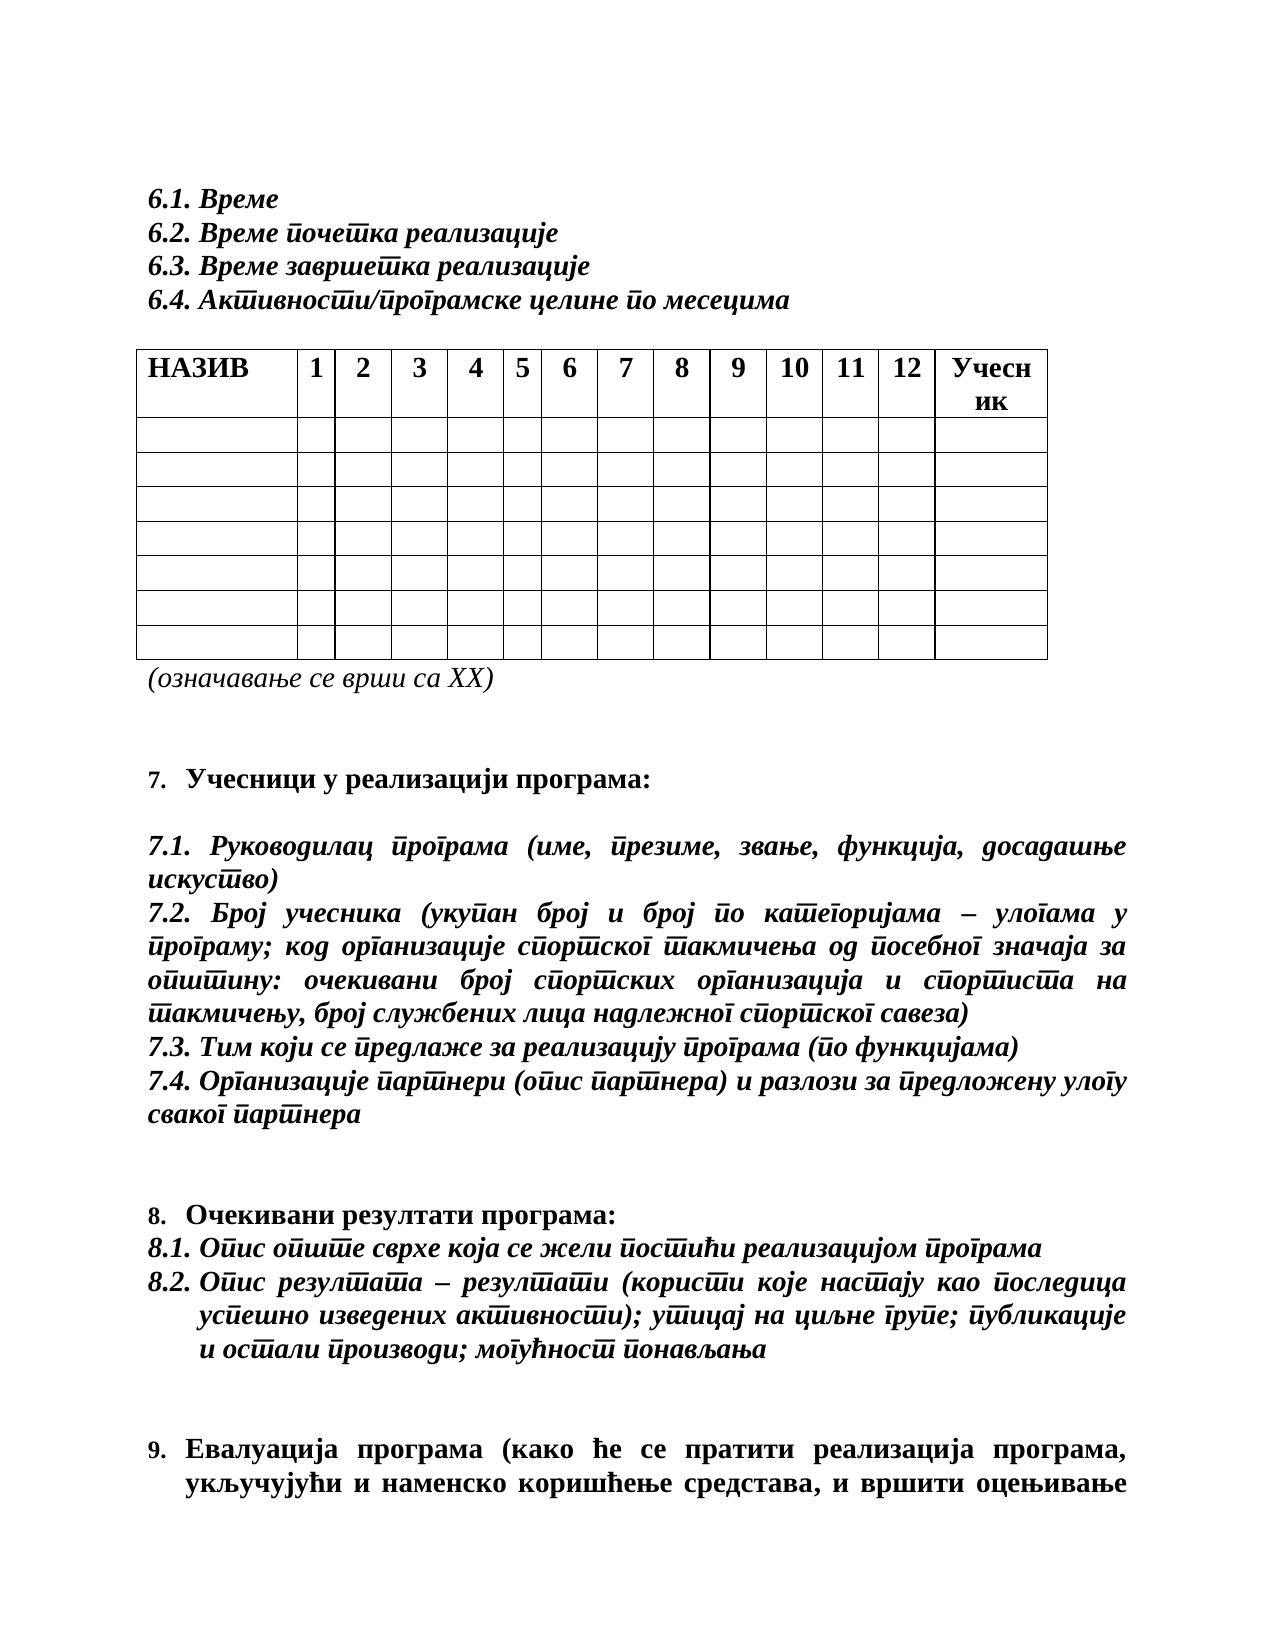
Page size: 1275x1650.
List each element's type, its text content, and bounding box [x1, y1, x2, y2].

table_cell [392, 591, 447, 624]
table_cell [298, 556, 334, 590]
table_cell [767, 522, 822, 555]
table_cell [711, 556, 766, 590]
table_header НАЗИВ [137, 350, 297, 417]
table_cell [823, 453, 878, 486]
text 6.2. Време почетка реализације [148, 215, 1127, 248]
text 7.3. Тим који се предлаже за реализацију програма (по функцијама) [148, 1029, 1127, 1063]
text 7.2. Број учесника (укупан број и број по категоријама – улогама у програму; код организације спортског такмичења од посебног значаја за општину: очекивани број спортских организација и спортиста на такмичењу, број службених лица надлежног спортског савеза) [148, 895, 1127, 1029]
table_cell [448, 487, 503, 521]
table_cell [392, 556, 447, 590]
table_header Учесник [936, 350, 1047, 417]
table_cell [654, 487, 709, 521]
table_cell [542, 418, 597, 452]
table_cell [137, 487, 297, 521]
table_cell [711, 626, 766, 659]
table_cell [137, 591, 297, 624]
table_cell [298, 522, 334, 555]
table_cell [879, 487, 934, 521]
table_cell [298, 626, 334, 659]
table_cell [336, 591, 391, 624]
table_cell [823, 591, 878, 624]
table_cell [448, 522, 503, 555]
table_cell [936, 522, 1047, 555]
list Опис опште сврхе која се жели постићи реализацијом програма [148, 1230, 1127, 1264]
table_cell [598, 626, 653, 659]
table_cell [448, 591, 503, 624]
table_cell [137, 556, 297, 590]
table_cell [711, 453, 766, 486]
table_cell [598, 418, 653, 452]
table_cell [137, 626, 297, 659]
table_cell [504, 453, 541, 486]
table_cell [879, 453, 934, 486]
table_cell [711, 591, 766, 624]
table_header 3 [392, 350, 447, 417]
table_cell [879, 626, 934, 659]
table_header 1 [298, 350, 334, 417]
table_cell [823, 556, 878, 590]
table_header 10 [767, 350, 822, 417]
table_cell [711, 522, 766, 555]
table_cell [879, 418, 934, 452]
table_cell [448, 453, 503, 486]
table_cell [823, 487, 878, 521]
table_cell [879, 522, 934, 555]
table_cell [504, 556, 541, 590]
table_cell [654, 591, 709, 624]
table_header 4 [448, 350, 503, 417]
table_header 9 [711, 350, 766, 417]
table_cell [336, 418, 391, 452]
table_cell [504, 522, 541, 555]
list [148, 1432, 1127, 1499]
table_cell [767, 556, 822, 590]
table_cell [298, 453, 334, 486]
table_cell [936, 591, 1047, 624]
table_cell [542, 522, 597, 555]
table_cell [936, 487, 1047, 521]
table_cell [767, 453, 822, 486]
table_cell [336, 487, 391, 521]
table_cell [392, 626, 447, 659]
table_cell [504, 487, 541, 521]
table_cell [542, 556, 597, 590]
table_cell [711, 418, 766, 452]
table_cell [392, 418, 447, 452]
text (означавање се врши са XX) [148, 660, 1127, 694]
table_cell [336, 522, 391, 555]
table_cell [137, 453, 297, 486]
text 6.1. Време [148, 181, 1127, 215]
table_header 7 [598, 350, 653, 417]
table_cell [598, 556, 653, 590]
table_cell [542, 591, 597, 624]
text 6.4. Активности/програмске целине по месецима [148, 282, 1127, 315]
table_header 11 [823, 350, 878, 417]
table_cell [448, 626, 503, 659]
table_cell [504, 591, 541, 624]
list Учесници у реализацији програма: [148, 761, 1127, 794]
table_cell [711, 487, 766, 521]
table_header 12 [879, 350, 934, 417]
table_cell [598, 487, 653, 521]
table_cell [392, 487, 447, 521]
table_cell [542, 626, 597, 659]
table_cell [598, 453, 653, 486]
table_cell [448, 418, 503, 452]
table_cell [504, 418, 541, 452]
table_cell [298, 487, 334, 521]
table_cell [598, 522, 653, 555]
text 7.4. Организације партнери (опис партнера) и разлози за предложену улогу сваког партнера [148, 1063, 1127, 1130]
list Опис резултата – резултати (користи које настају као последица успешно изведених активности); утицај на циљне групе; публикације и остали производи; могућност понављања [148, 1264, 1127, 1364]
table_cell [936, 556, 1047, 590]
table_cell [654, 556, 709, 590]
table_cell [823, 626, 878, 659]
table_cell [542, 487, 597, 521]
table_cell [298, 418, 334, 452]
table_cell [936, 626, 1047, 659]
table_cell [654, 418, 709, 452]
table_cell [542, 453, 597, 486]
table_cell [598, 591, 653, 624]
text 6.3. Време завршетка реализације [148, 248, 1127, 282]
text 7.1. Руководилац програма (име, презиме, звање, функција, досадашње искуство) [148, 828, 1127, 895]
table_cell [654, 453, 709, 486]
table_cell [448, 556, 503, 590]
table_cell [336, 626, 391, 659]
table_header 5 [504, 350, 541, 417]
table_cell [879, 556, 934, 590]
table_cell [823, 418, 878, 452]
table_cell [137, 418, 297, 452]
table_cell [137, 522, 297, 555]
table_cell [823, 522, 878, 555]
table_cell [298, 591, 334, 624]
table_cell [336, 556, 391, 590]
table_header 6 [542, 350, 597, 417]
table_cell [336, 453, 391, 486]
table_cell [879, 591, 934, 624]
table_cell [767, 418, 822, 452]
list Очекивани резултати програма: [148, 1197, 1127, 1230]
table_cell [767, 591, 822, 624]
table_cell [767, 626, 822, 659]
table_cell [936, 418, 1047, 452]
table_cell [504, 626, 541, 659]
table_cell [767, 487, 822, 521]
table_cell [936, 453, 1047, 486]
table_cell [392, 522, 447, 555]
table_cell [654, 626, 709, 659]
table_header 2 [336, 350, 391, 417]
table_cell [654, 522, 709, 555]
table_header 8 [654, 350, 709, 417]
table_cell [392, 453, 447, 486]
